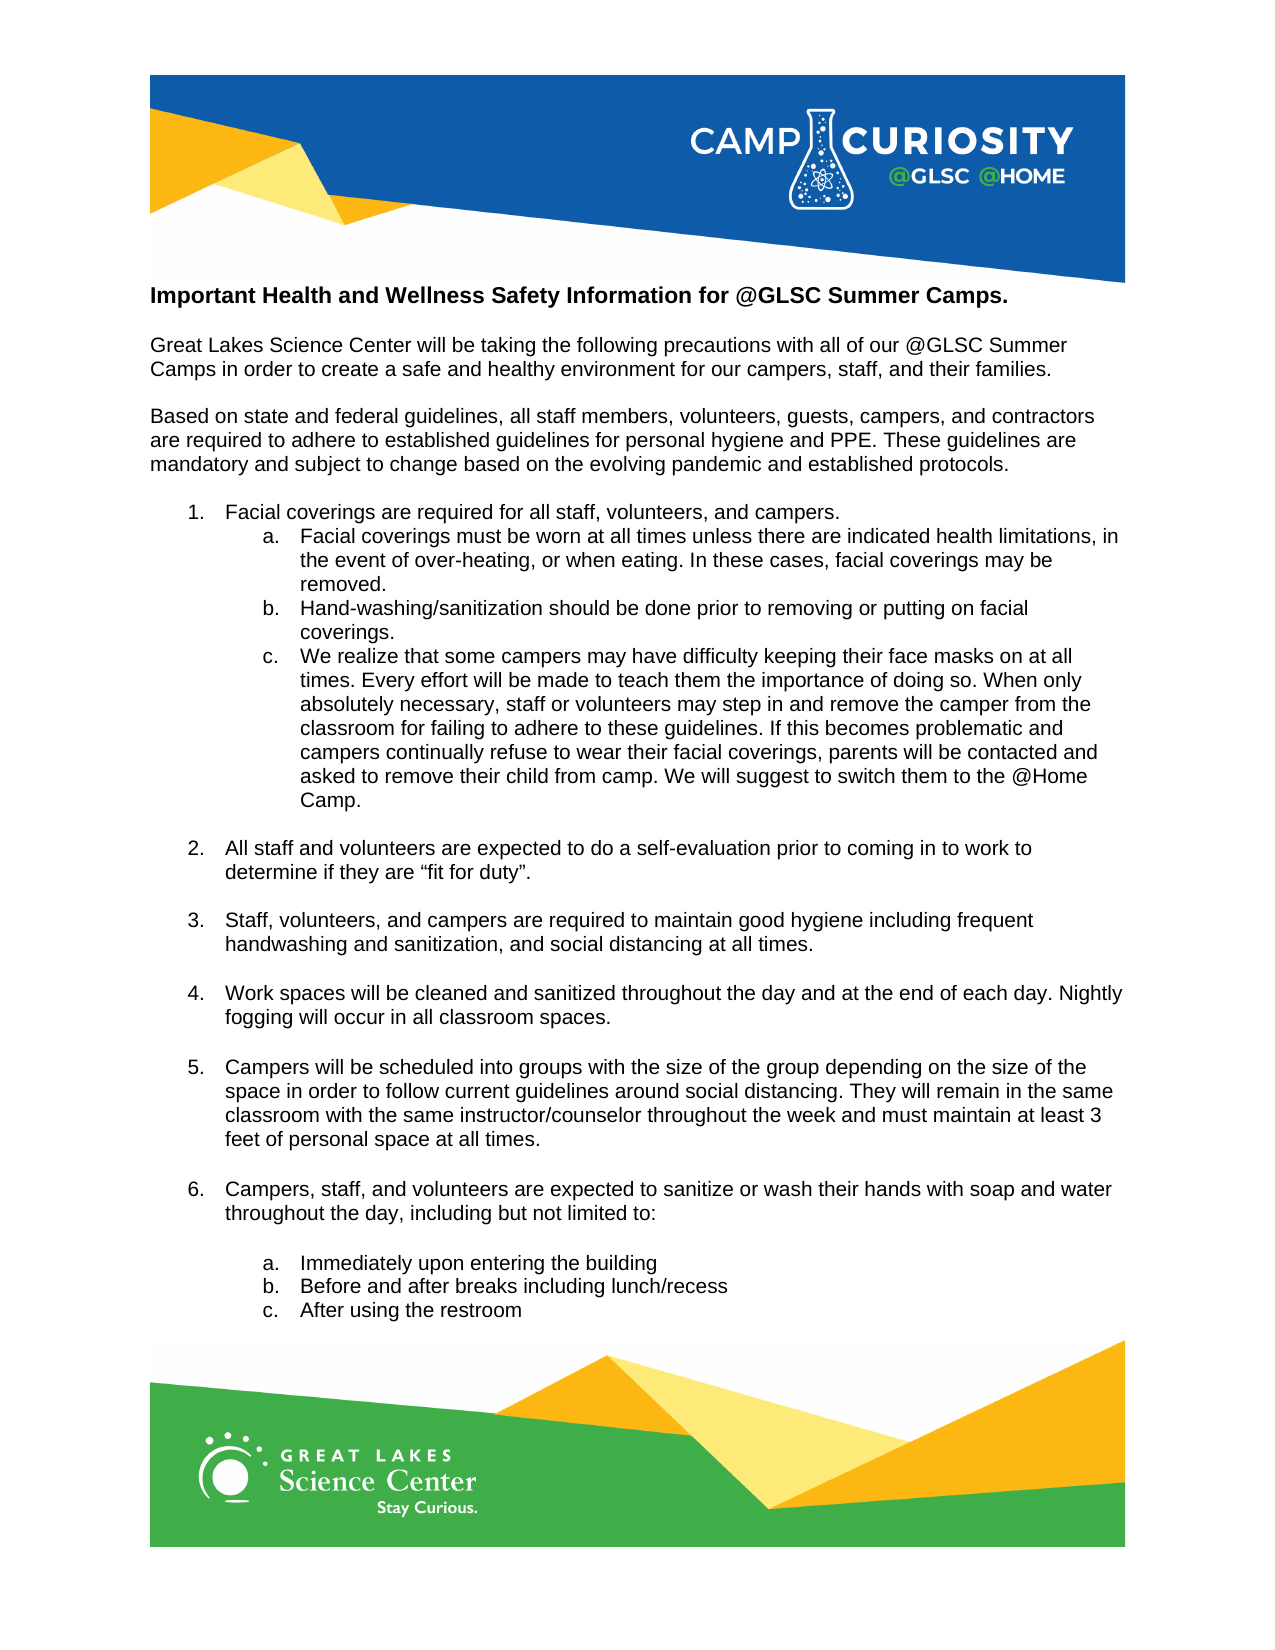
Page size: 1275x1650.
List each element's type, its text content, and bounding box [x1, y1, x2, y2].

list We realize that some campers may have difficulty keeping their face masks on at all times. Every effort will be made to teach them the importance of doing so. When only absolutely necessary, staff or volunteers may step in and remove the camper from the classroom for failing to adhere to these guidelines. If this becomes problematic and campers continually refuse to wear their facial coverings, parents will be contacted and asked to remove their child from camp. We will suggest to switch them to the @Home Camp. [262, 644, 1125, 812]
text Important Health and Wellness Safety Information for @GLSC Summer Camps. [150, 283, 1125, 308]
list All staff and volunteers are expected to do a self-evaluation prior to coming in to work to determine if they are “fit for duty”. [187, 836, 1125, 883]
picture [150, 1339, 1125, 1547]
text Great Lakes Science Center will be taking the following precautions with all of our @GLSC Summer Camps in order to create a safe and healthy environment for our campers, staff, and their families. [150, 332, 1125, 380]
list Before and after breaks including lunch/recess [262, 1274, 1125, 1298]
list Work spaces will be cleaned and sanitized throughout the day and at the end of each day. Nightly fogging will occur in all classroom spaces. [187, 981, 1125, 1029]
list Campers will be scheduled into groups with the size of the group depending on the size of the space in order to follow current guidelines around social distancing. They will remain in the same classroom with the same instructor/counselor throughout the week and must maintain at least 3 feet of personal space at all times. [187, 1055, 1125, 1151]
picture [150, 75, 1125, 283]
list Hand-washing/sanitization should be done prior to removing or putting on facial coverings. [262, 596, 1125, 644]
list Facial coverings must be worn at all times unless there are indicated health limitations, in the event of over-heating, or when eating. In these cases, facial coverings may be removed. [262, 524, 1125, 596]
list After using the restroom [262, 1298, 1125, 1322]
list Immediately upon entering the building [262, 1250, 1125, 1274]
text Based on state and federal guidelines, all staff members, volunteers, guests, campers, and contractors are required to adhere to established guidelines for personal hygiene and PPE. These guidelines are mandatory and subject to change based on the evolving pandemic and established protocols. [150, 404, 1125, 476]
list Facial coverings are required for all staff, volunteers, and campers. [187, 500, 1125, 524]
list Campers, staff, and volunteers are expected to sanitize or wash their hands with soap and water throughout the day, including but not limited to: [187, 1177, 1125, 1224]
list Staff, volunteers, and campers are required to maintain good hygiene including frequent handwashing and sanitization, and social distancing at all times. [187, 907, 1125, 955]
